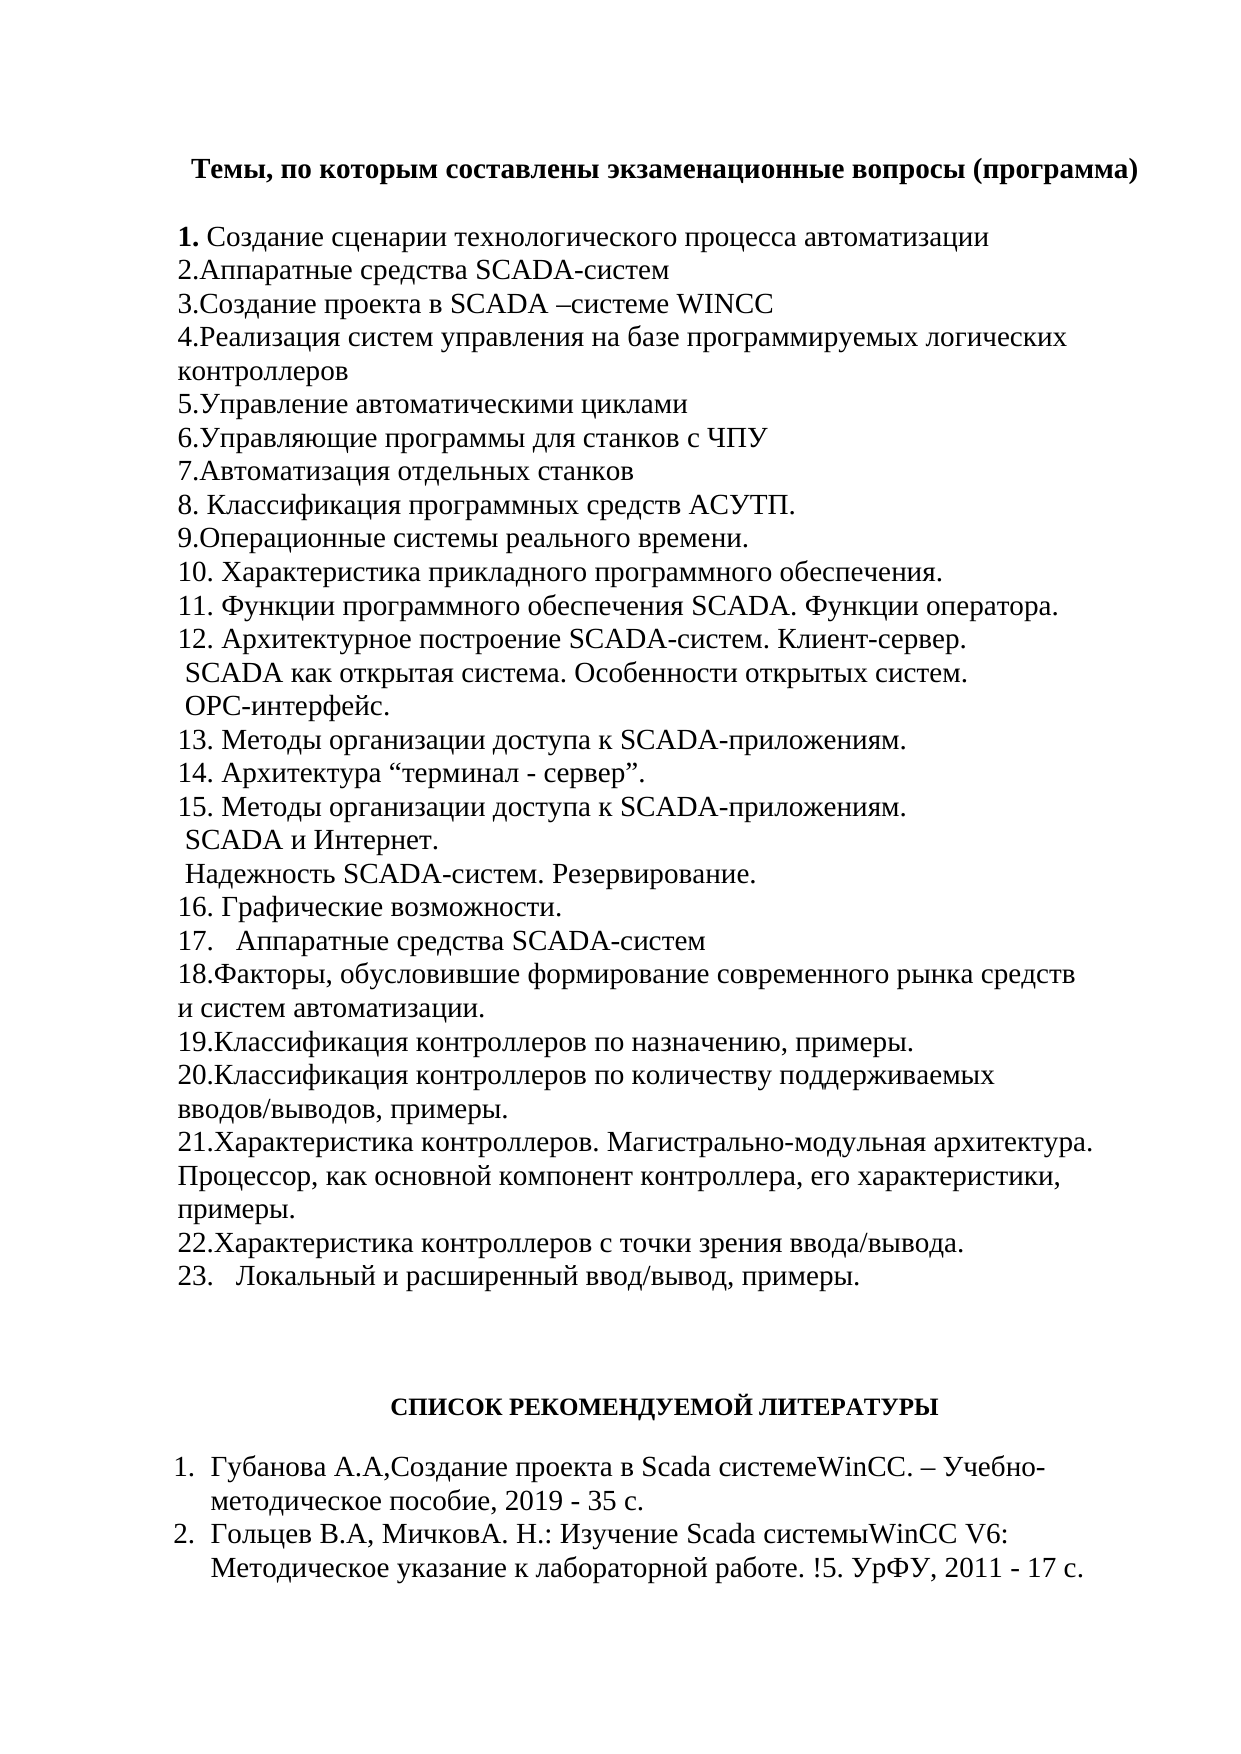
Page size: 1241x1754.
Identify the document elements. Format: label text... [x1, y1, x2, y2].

text Темы, по которым составлены экзаменационные вопросы (программа) [177, 152, 1152, 185]
text 10. Характеристика прикладного программного обеспечения. [177, 554, 1152, 588]
text 15. Методы организации доступа к SCADA-приложениям. [177, 789, 1152, 822]
text 7.Автоматизация отдельных станков [177, 453, 1152, 487]
text 1. Создание сценарии технологического процесса автоматизации [177, 219, 1152, 252]
text 19.Классификация контроллеров по назначению, примеры. [177, 1024, 1152, 1057]
text SCADA и Интернет. [177, 822, 1152, 856]
text вводов/выводов, примеры. [177, 1091, 1152, 1124]
text OPC-интерфейс. [177, 688, 1152, 722]
text 6.Управляющие программы для станков с ЧПУ [177, 420, 1152, 453]
text 16. Графические возможности. [177, 889, 1152, 923]
text 18.Факторы, обусловившие формирование современного рынка средств [177, 957, 1152, 990]
text 4.Реализация систем управления на базе программируемых логических контроллеров [177, 319, 1152, 386]
text 13. Методы организации доступа к SCADA-приложениям. [177, 722, 1152, 755]
text 23. Локальный и расширенный ввод/вывод, примеры. [177, 1258, 1152, 1292]
text 20.Классификация контроллеров по количеству поддерживаемых [177, 1057, 1152, 1091]
text 12. Архитектурное построение SCADA-систем. Клиент-сервер. [177, 621, 1152, 655]
text 5.Управление автоматическими циклами [177, 386, 1152, 420]
text 14. Архитектура “терминал - сервер”. [177, 755, 1152, 789]
text 17. Аппаратные средства SCADA-систем [177, 923, 1152, 957]
text и систем автоматизации. [177, 990, 1152, 1024]
text SCADA как открытая система. Особенности открытых систем. [177, 655, 1152, 688]
text 3.Создание проекта в SCADA –системе WINCC [177, 286, 1152, 319]
text 21.Характеристика контроллеров. Магистрально-модульная архитектура. Процессор, как основной компонент контроллера, его характеристики, примеры. [177, 1124, 1152, 1225]
text 11. Функции программного обеспечения SCADA. Функции оператора. [177, 588, 1152, 621]
text Надежность SCADA-систем. Резервирование. [177, 856, 1152, 889]
text 9.Операционные системы реального времени. [177, 521, 1152, 554]
text СПИСОК РЕКОМЕНДУЕМОЙ ЛИТЕРАТУРЫ [177, 1392, 1152, 1420]
text 8. Классификация программных средств АСУТП. [177, 487, 1152, 521]
list Губанова А.А,Создание проекта в Scada системеWinCC. – Учебно-методическое пособие, 2019 - 35 с. [173, 1449, 1152, 1516]
text 22.Характеристика контроллеров с точки зрения ввода/вывода. [177, 1225, 1152, 1258]
list Гольцев В.А, МичковА. Н.: Изучение Scada системыWinCC V6: Методическое указание к лабораторной работе. !5. УрФУ, 2011 - 17 с. [173, 1516, 1152, 1583]
text 2.Аппаратные средства SCADA-систем [177, 252, 1152, 286]
